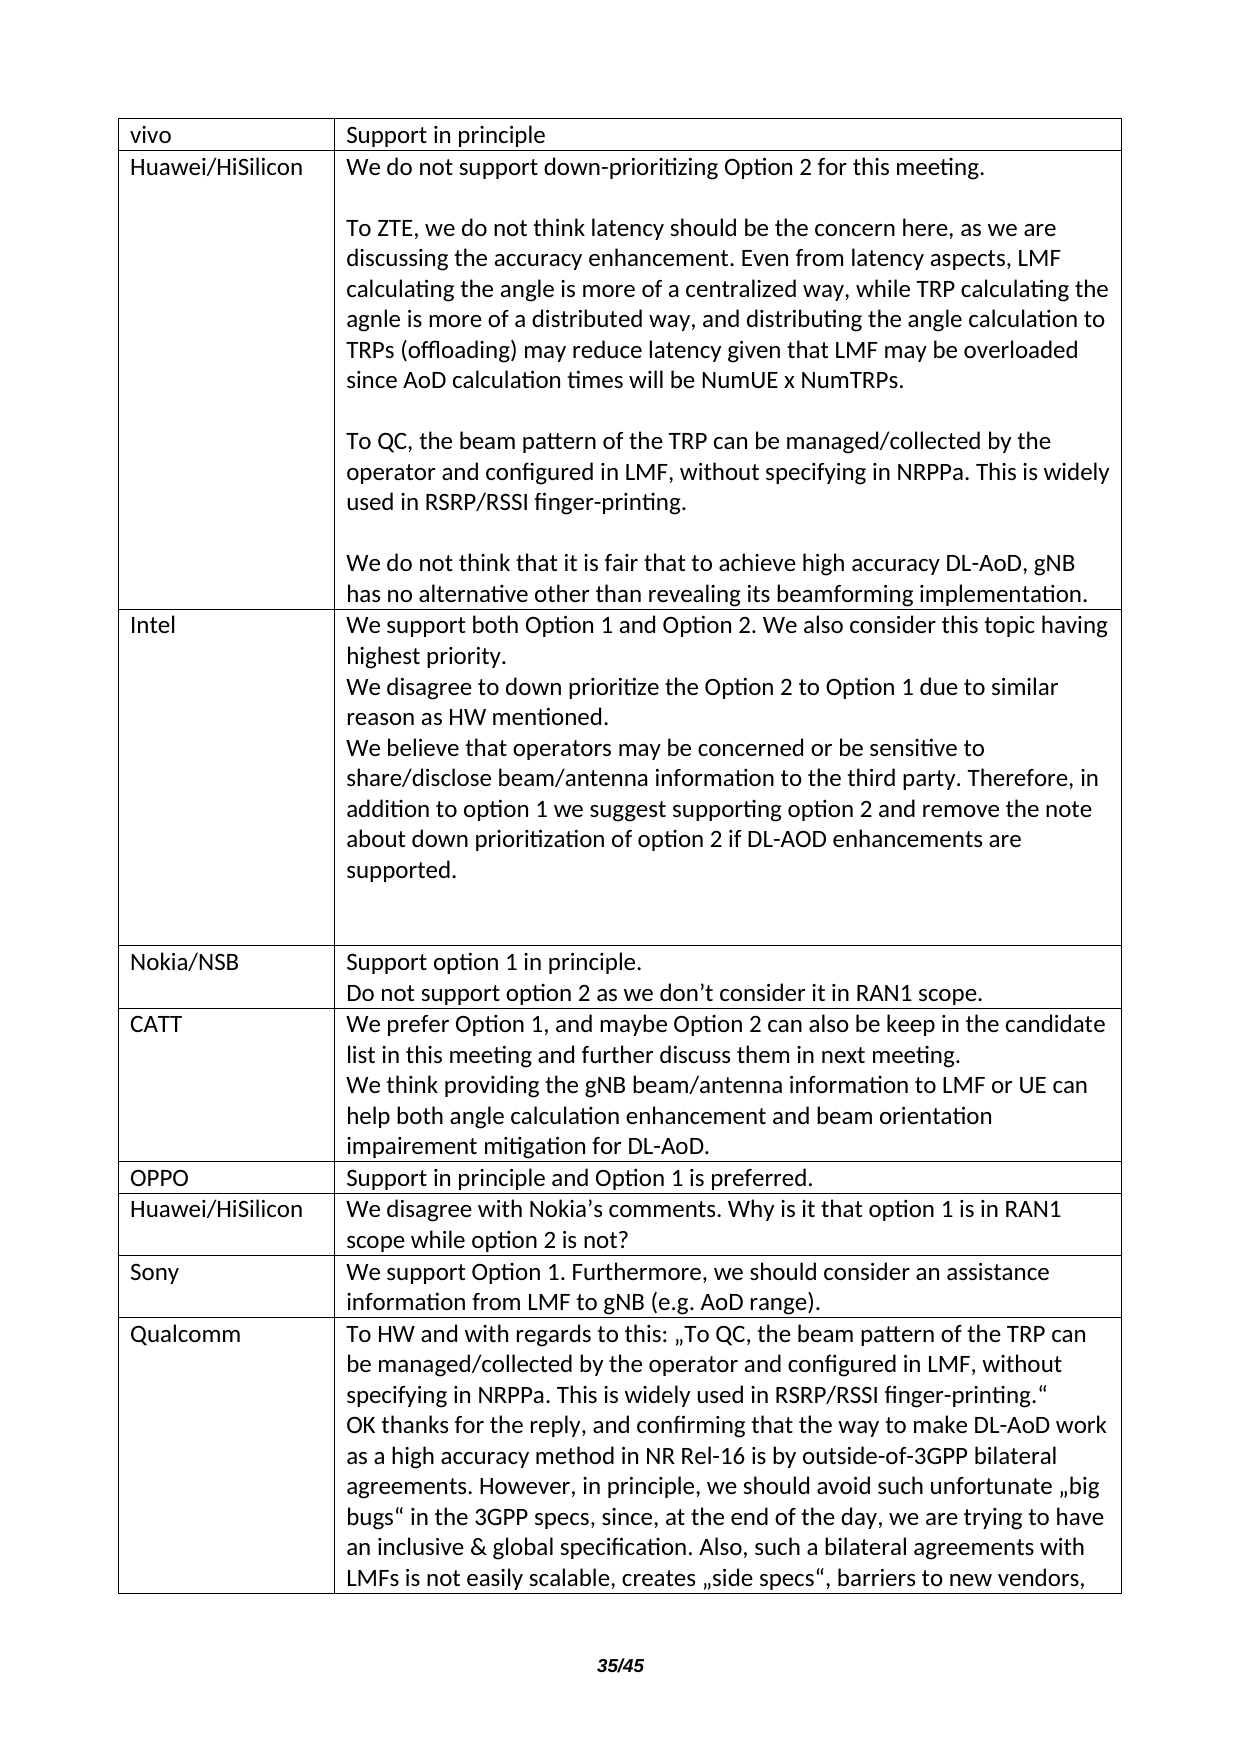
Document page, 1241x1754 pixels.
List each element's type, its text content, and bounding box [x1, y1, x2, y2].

table_cell Nokia/NSB [119, 946, 334, 1007]
table_cell We do not support down-prioritizing Option 2 for this meeting. To ZTE, we do not think latency should be the concern here, as we are discussing the accuracy enhancement. Even from latency aspects, LMF calculating the angle is more of a centralized way, while TRP calculating the agnle is more of a distributed way, and distributing the angle calculation to TRPs (offloading) may reduce latency given that LMF may be overloaded since AoD calculation times will be NumUE x NumTRPs. To QC, the beam pattern of the TRP can be managed/collected by the operator and configured in LMF, without specifying in NRPPa. This is widely used in RSRP/RSSI finger-printing. We do not think that it is fair that to achieve high accuracy DL-AoD, gNB has no alternative other than revealing its beamforming implementation. [335, 151, 1121, 608]
table_cell We disagree with Nokia’s comments. Why is it that option 1 is in RAN1 scope while option 2 is not? [335, 1194, 1121, 1255]
table_cell OPPO [119, 1162, 334, 1193]
table_cell CATT [119, 1009, 334, 1161]
table_cell Sony [119, 1256, 334, 1317]
table_cell Huawei/HiSilicon [119, 1194, 334, 1255]
table_cell Support in principle and Option 1 is preferred. [335, 1162, 1121, 1193]
table_cell Support option 1 in principle. Do not support option 2 as we don’t consider it in RAN1 scope. [335, 946, 1121, 1007]
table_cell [335, 1318, 1121, 1592]
table_cell Qualcomm [119, 1318, 334, 1592]
table_cell Huawei/HiSilicon [119, 151, 334, 608]
table_cell We support both Option 1 and Option 2. We also consider this topic having highest priority. We disagree to down prioritize the Option 2 to Option 1 due to similar reason as HW mentioned. We believe that operators may be concerned or be sensitive to share/disclose beam/antenna information to the third party. Therefore, in addition to option 1 we suggest supporting option 2 and remove the note about down prioritization of option 2 if DL-AOD enhancements are supported. [335, 610, 1121, 945]
table_cell We prefer Option 1, and maybe Option 2 can also be keep in the candidate list in this meeting and further discuss them in next meeting. We think providing the gNB beam/antenna information to LMF or UE can help both angle calculation enhancement and beam orientation impairement mitigation for DL-AoD. [335, 1009, 1121, 1161]
table_cell Intel [119, 610, 334, 945]
table_cell Support in principle [335, 119, 1121, 150]
table_cell We support Option 1. Furthermore, we should consider an assistance information from LMF to gNB (e.g. AoD range). [335, 1256, 1121, 1317]
table_cell vivo [119, 119, 334, 150]
